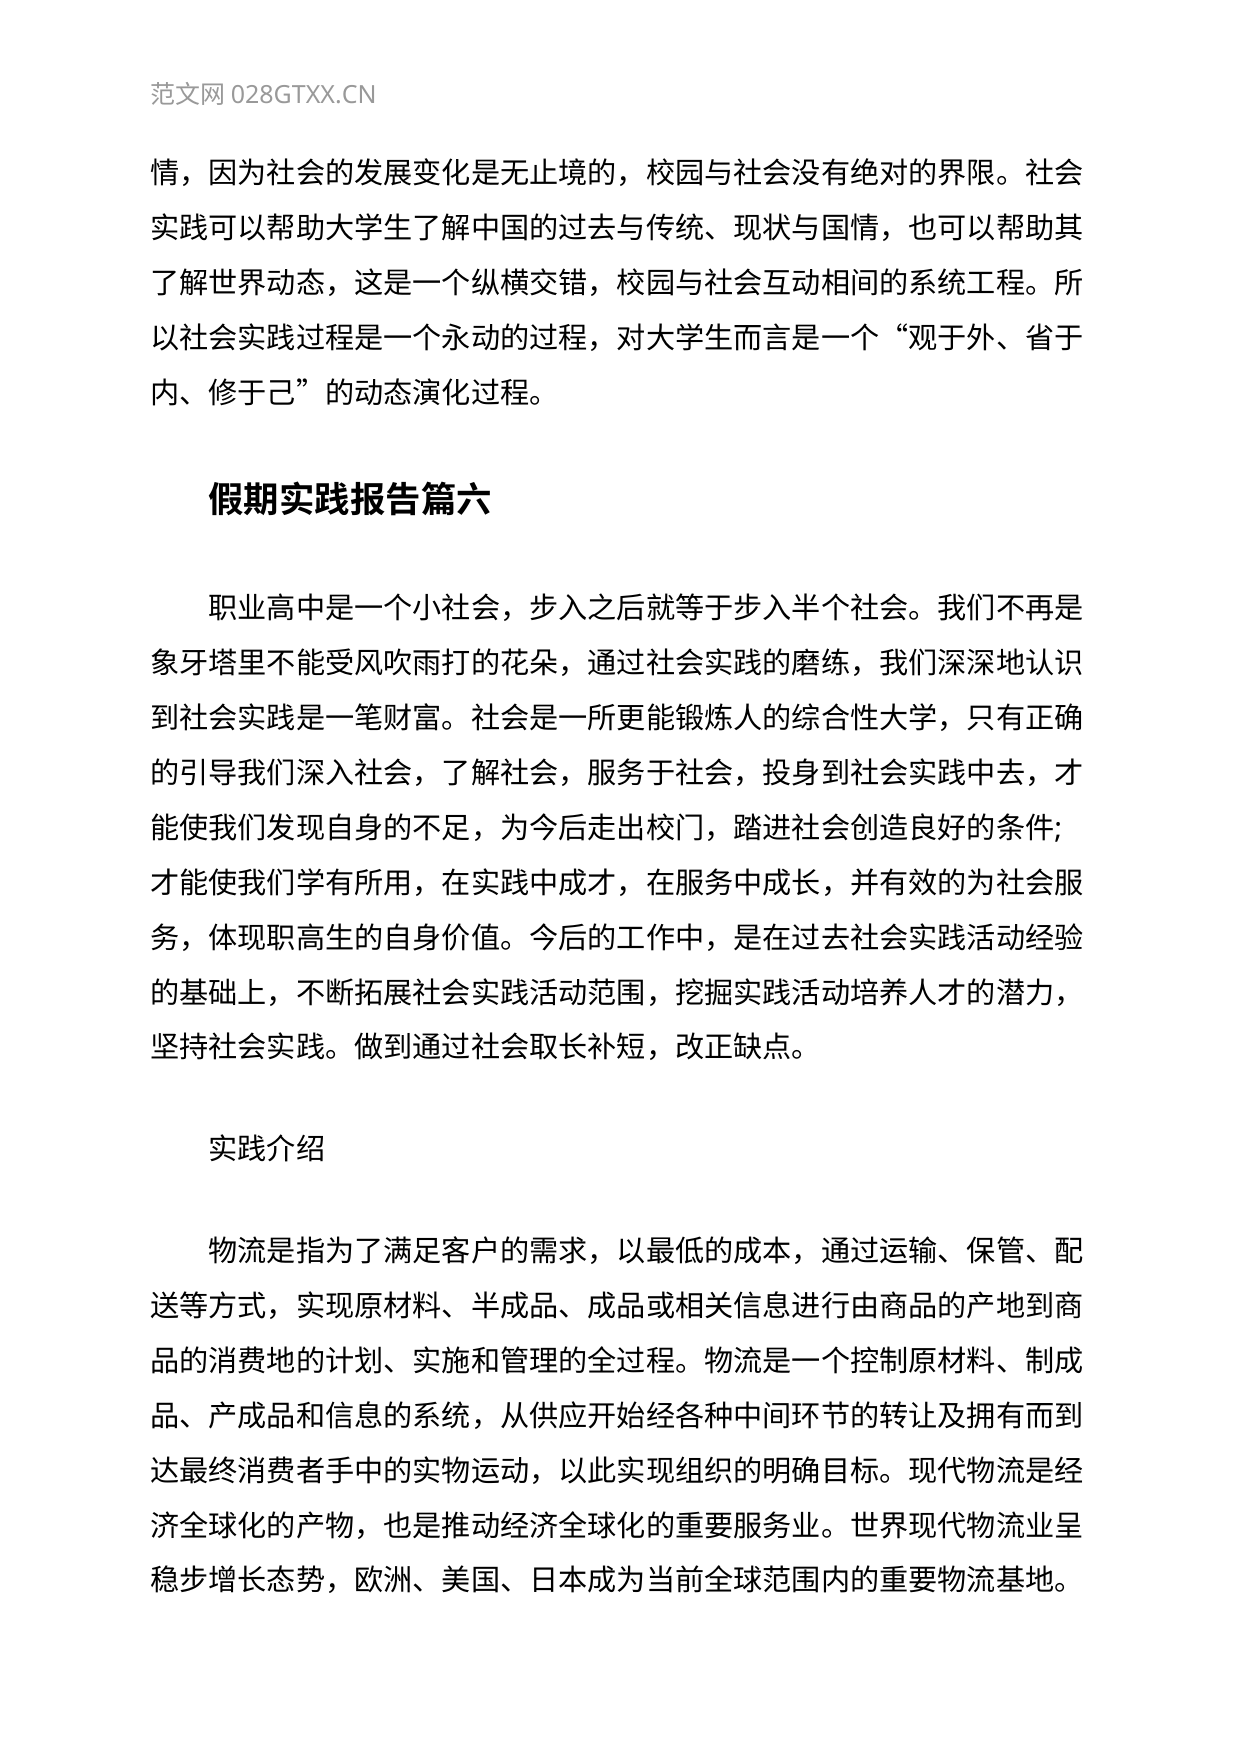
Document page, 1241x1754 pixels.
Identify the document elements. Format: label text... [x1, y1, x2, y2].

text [150, 150, 1090, 412]
text 假期实践报告篇六 [150, 471, 1090, 523]
text 实践介绍 [150, 1126, 1090, 1168]
text 职业高中是一个小社会，步入之后就等于步入半个社会。我们不再是象牙塔里不能受风吹雨打的花朵，通过社会实践的磨练，我们深深地认识到社会实践是一笔财富。社会是一所更能锻炼人的综合性大学，只有正确的引导我们深入社会，了解社会，服务于社会，投身到社会实践中去，才能使我们发现自身的不足，为今后走出校门，踏进社会创造良好的条件;才能使我们学有所用，在实践中成才，在服务中成长，并有效的为社会服务，体现职高生的自身价值。今后的工作中，是在过去社会实践活动经验的基础上，不断拓展社会实践活动范围，挖掘实践活动培养人才的潜力，坚持社会实践。做到通过社会取长补短，改正缺点。 [150, 585, 1090, 1066]
text 物流是指为了满足客户的需求，以最低的成本，通过运输、保管、配送等方式，实现原材料、半成品、成品或相关信息进行由商品的产地到商品的消费地的计划、实施和管理的全过程。物流是一个控制原材料、制成品、产成品和信息的系统，从供应开始经各种中间环节的转让及拥有而到达最终消费者手中的实物运动，以此实现组织的明确目标。现代物流是经济全球化的产物，也是推动经济全球化的重要服务业。世界现代物流业呈稳步增长态势，欧洲、美国、日本成为当前全球范围内的重要物流基地。 [150, 1228, 1090, 1599]
